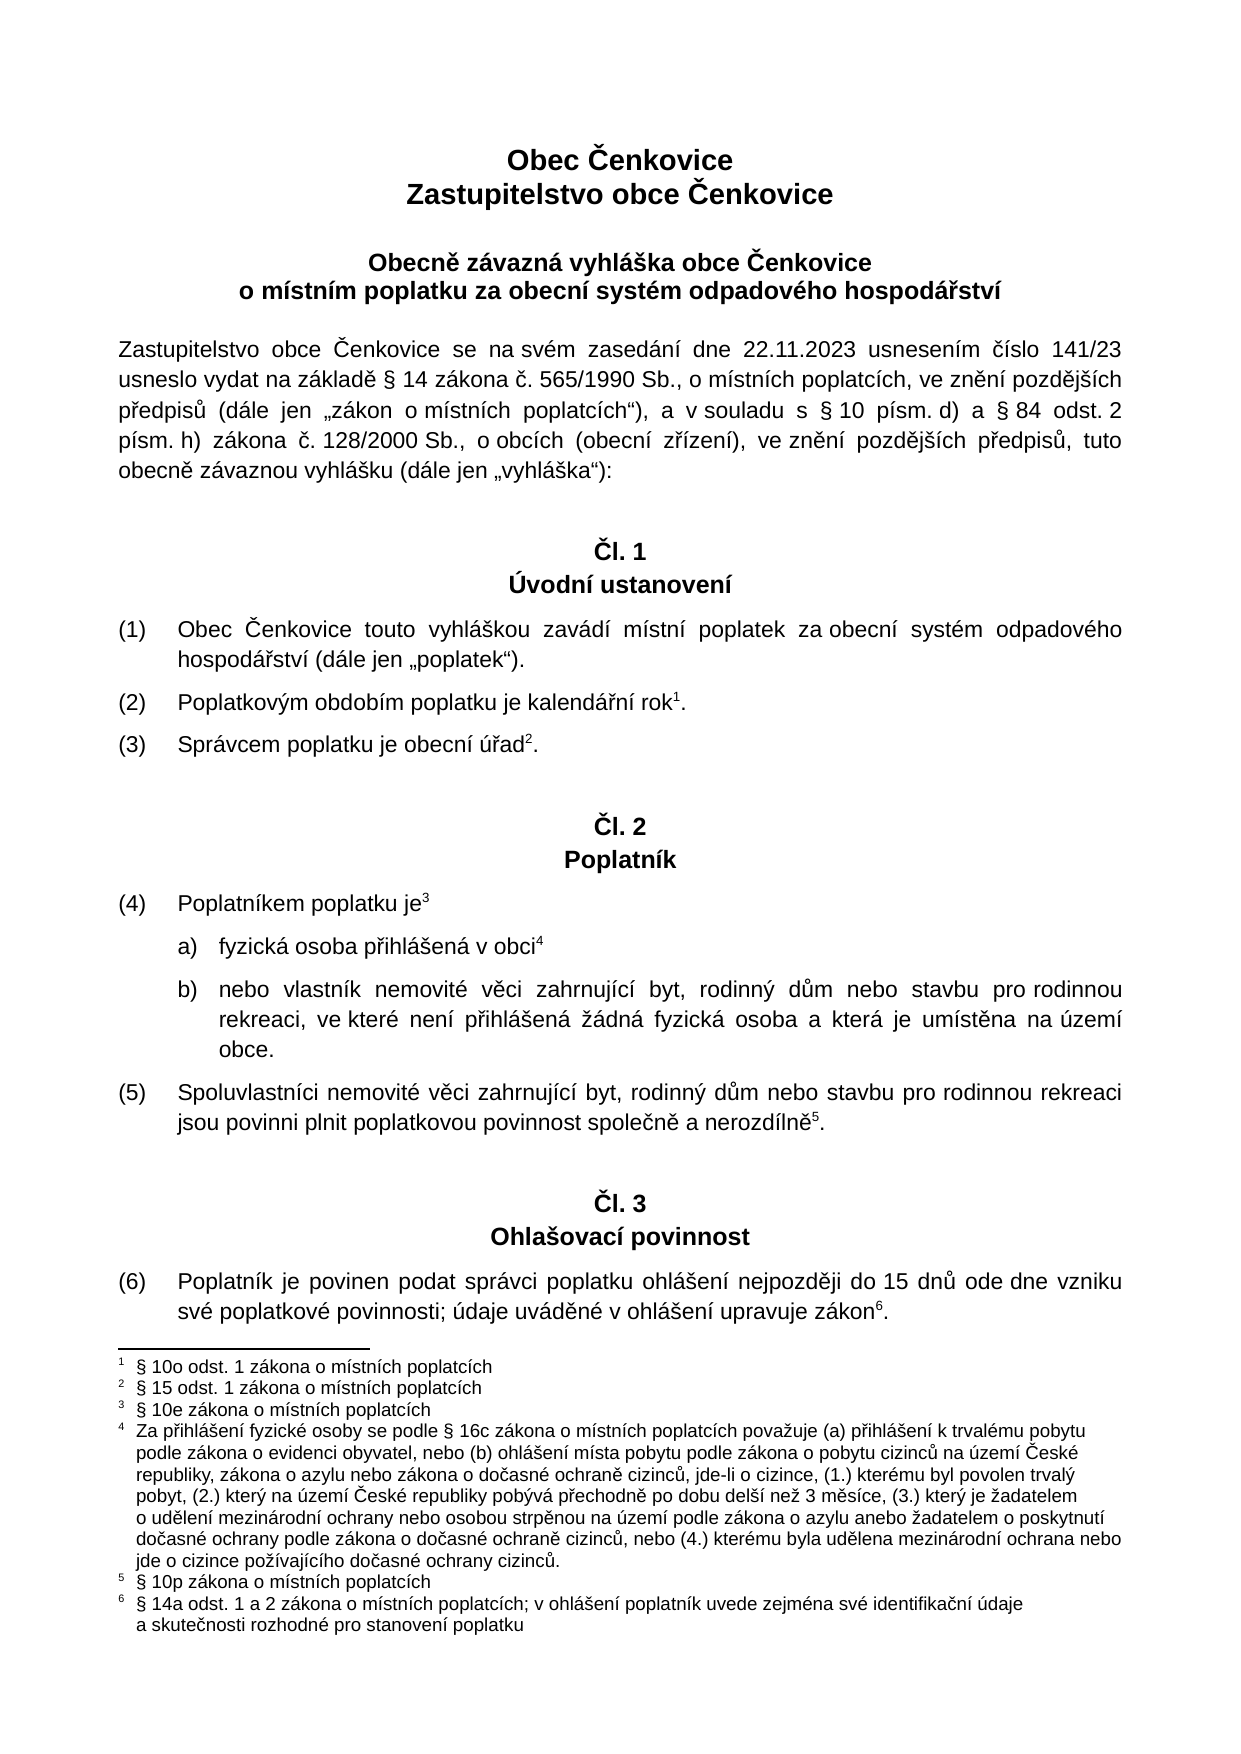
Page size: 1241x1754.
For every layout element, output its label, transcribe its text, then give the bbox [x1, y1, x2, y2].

subtitle Čl. 2 Poplatník [118, 812, 1122, 873]
subtitle Obecně závazná vyhláška obce Čenkovice o místním poplatku za obecní systém odpadového hospodářství [118, 247, 1122, 305]
subtitle Čl. 1 Úvodní ustanovení [118, 537, 1122, 599]
text Zastupitelstvo obce Čenkovice se na svém zasedání dne 22.11.2023 usnesením číslo 141/23 usneslo vydat na základě § 14 zákona č. 565/1990 Sb., o místních poplatcích, ve znění pozdějších předpisů (dále jen „zákon o místních poplatcích“), a v souladu s § 10 písm. d) a § 84 odst. 2 písm. h) zákona č. 128/2000 Sb., o obcích (obecní zřízení), ve znění pozdějších předpisů, tuto obecně závaznou vyhlášku (dále jen „vyhláška“): [118, 336, 1122, 483]
list Správcem poplatku je obecní úřad. [118, 731, 1122, 758]
list Poplatkovým obdobím poplatku je kalendářní rok. [118, 689, 1122, 715]
list nebo vlastník nemovité věci zahrnující byt, rodinný dům nebo stavbu pro rodinnou rekreaci, ve které není přihlášená žádná fyzická osoba a která je umístěna na území obce. [177, 976, 1122, 1062]
subtitle Čl. 3 Ohlašovací povinnost [118, 1189, 1122, 1251]
list Poplatníkem poplatku je [118, 890, 1122, 917]
list Obec Čenkovice touto vyhláškou zavádí místní poplatek za obecní systém odpadového hospodářství (dále jen „poplatek“). [118, 616, 1122, 672]
list Poplatník je povinen podat správci poplatku ohlášení nejpozději do 15 dnů ode dne vzniku své poplatkové povinnosti; údaje uváděné v ohlášení upravuje zákon. [118, 1268, 1122, 1324]
list Spoluvlastníci nemovité věci zahrnující byt, rodinný dům nebo stavbu pro rodinnou rekreaci jsou povinni plnit poplatkovou povinnost společně a nerozdílně. [118, 1079, 1122, 1135]
list fyzická osoba přihlášená v obci [177, 933, 1122, 959]
title Obec Čenkovice Zastupitelstvo obce Čenkovice [118, 143, 1122, 210]
